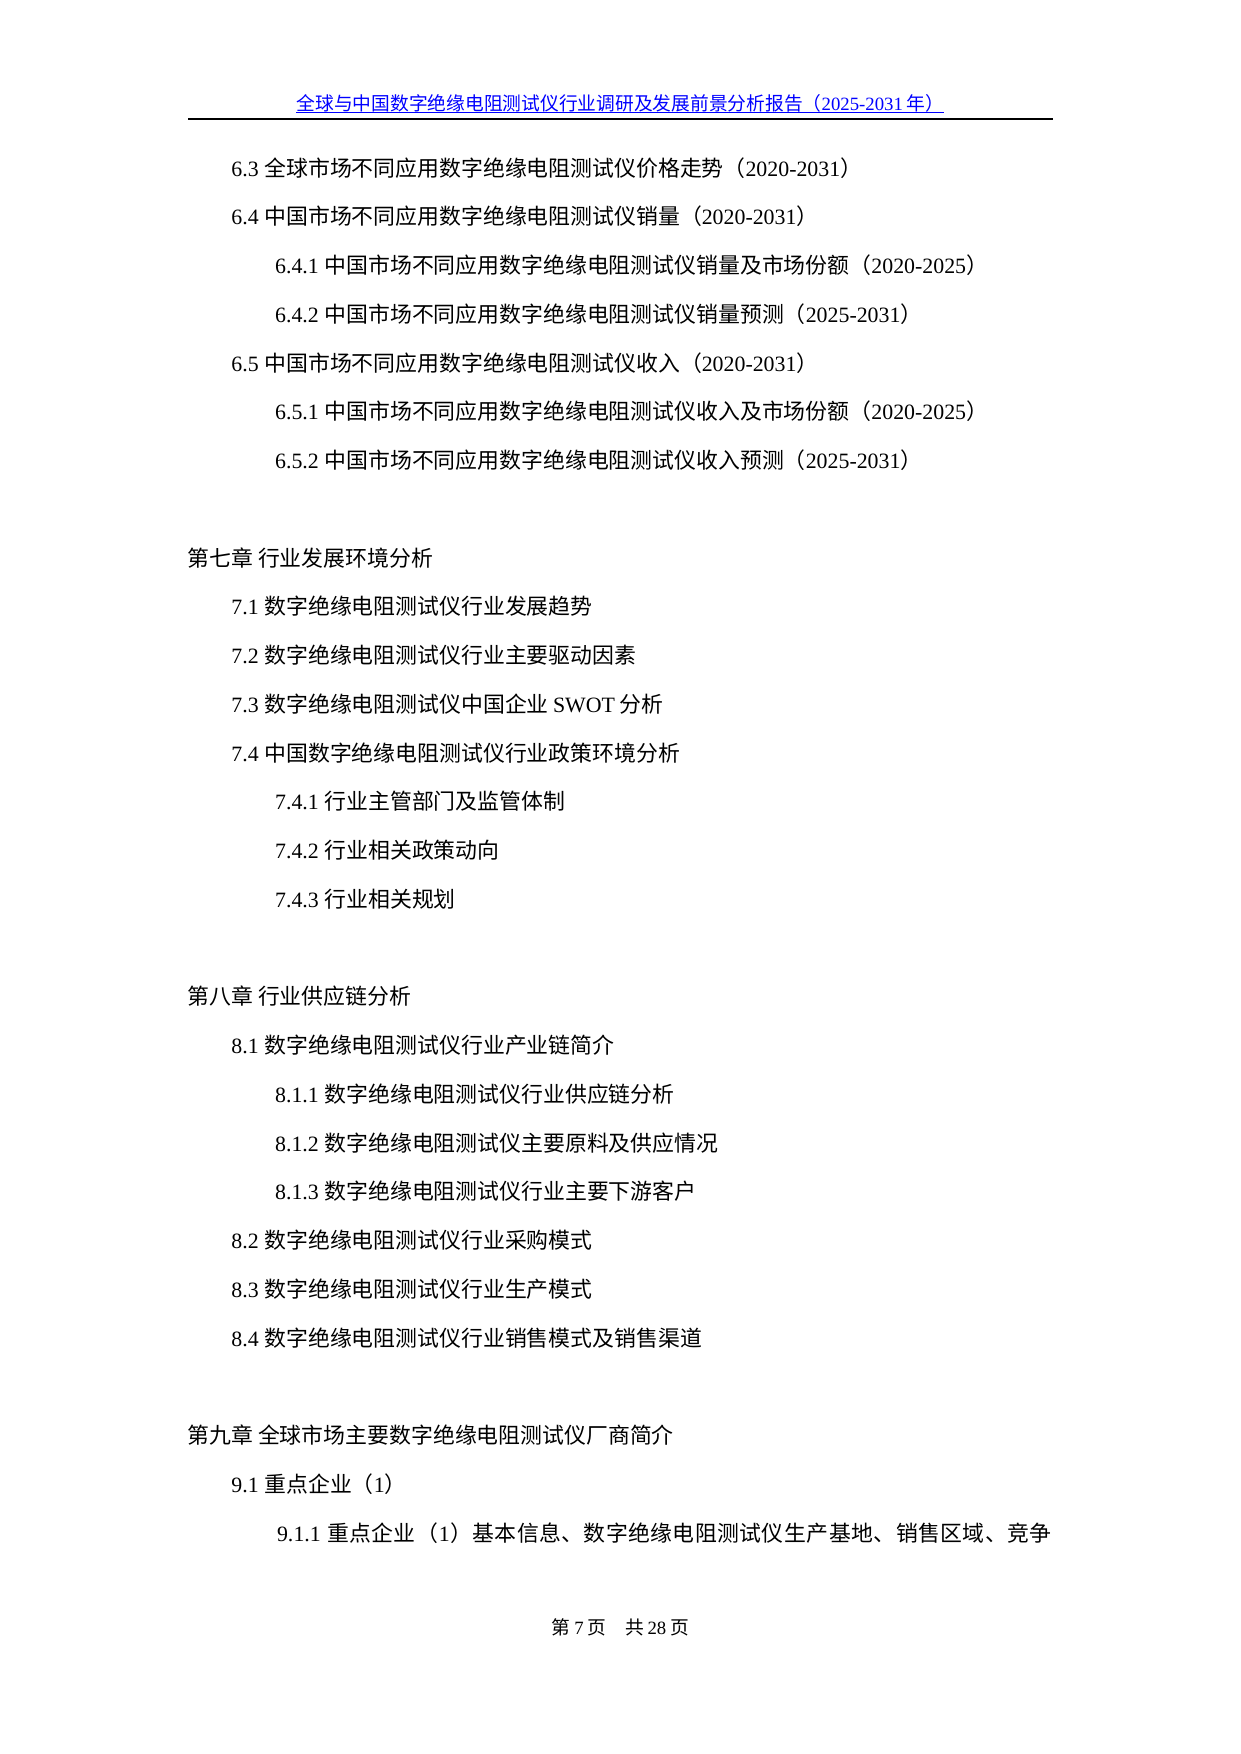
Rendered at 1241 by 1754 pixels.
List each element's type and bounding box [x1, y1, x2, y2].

text [187, 150, 1053, 1548]
